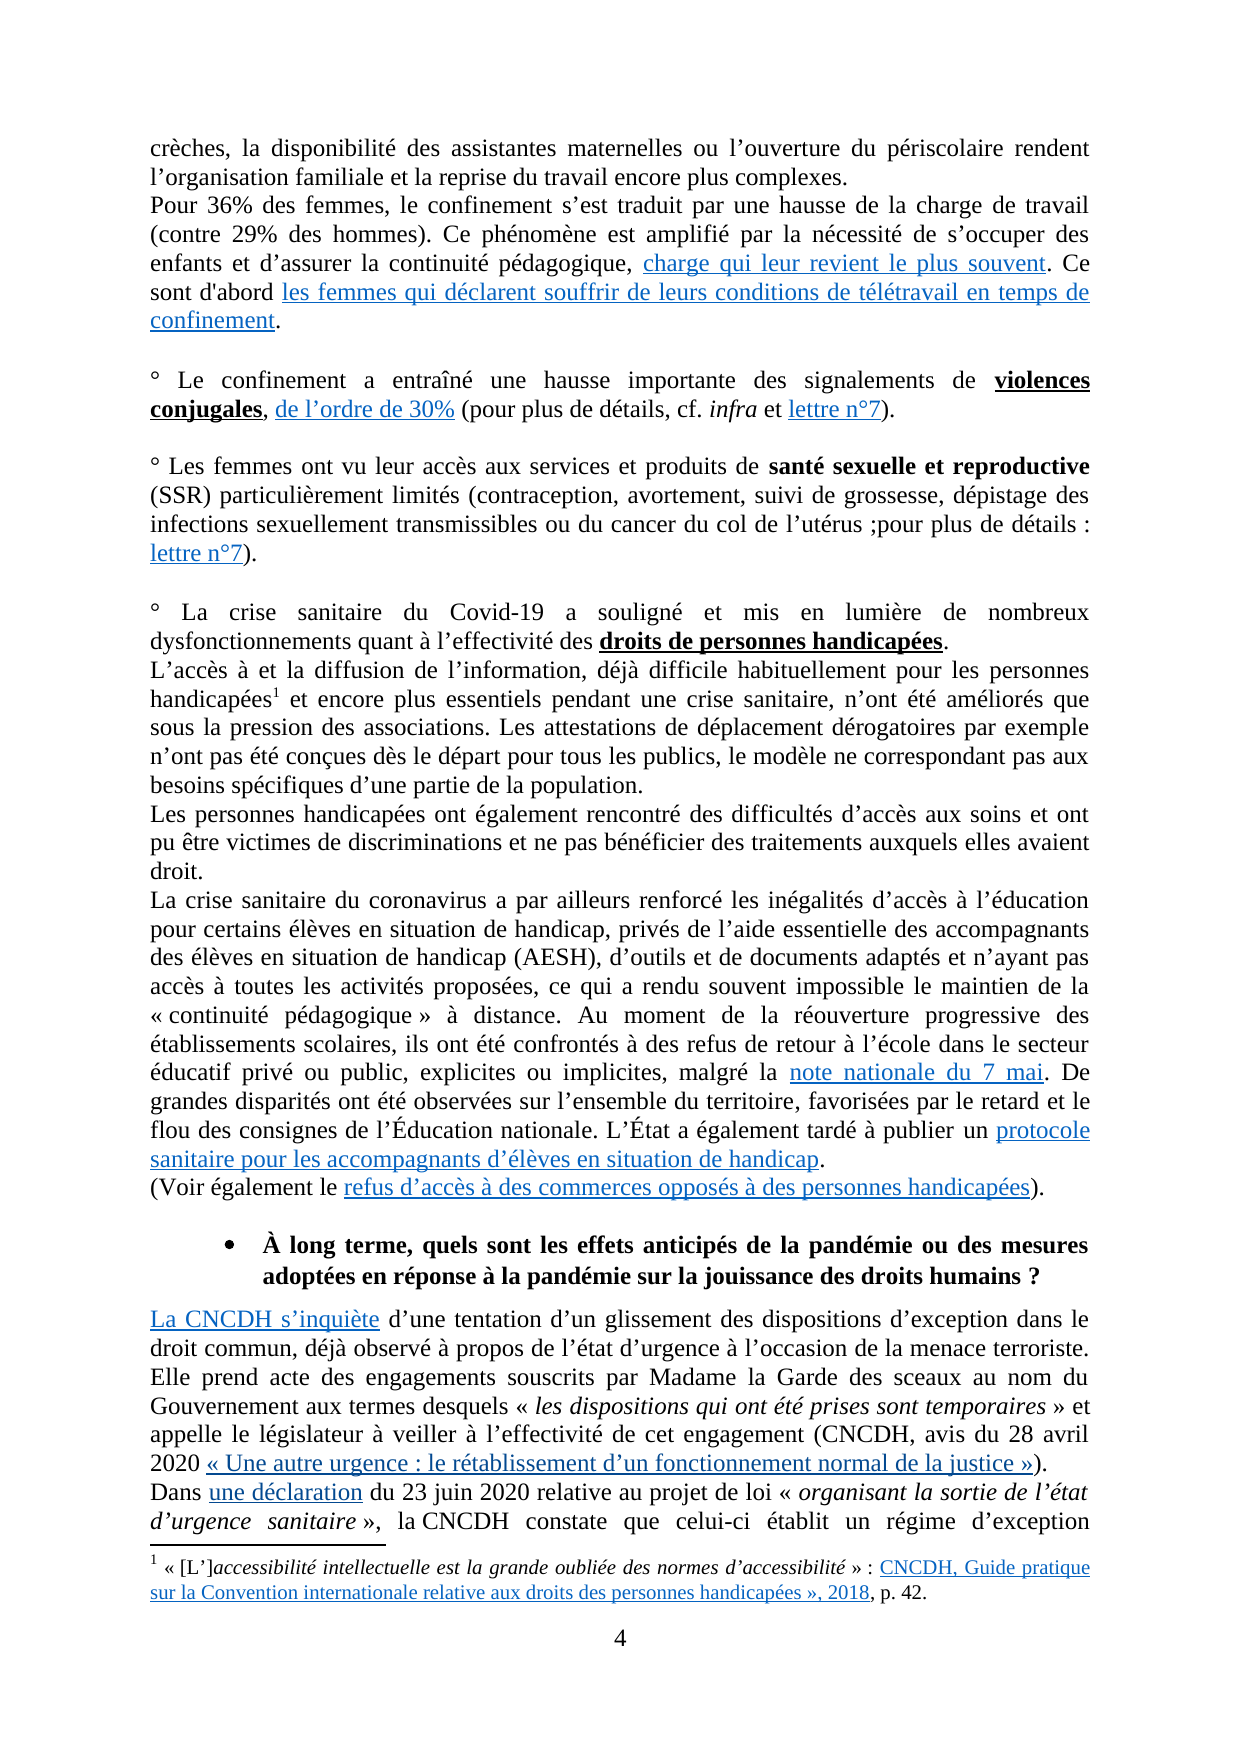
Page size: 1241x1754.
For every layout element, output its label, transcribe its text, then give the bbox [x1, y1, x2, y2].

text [150, 1477, 1090, 1534]
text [150, 133, 1090, 190]
text ° Le confinement a entraîné une hausse importante des signalements de violences conjugales, de l’ordre de 30% (pour plus de détails, cf. infra et lettre n°7). [150, 365, 1090, 423]
text La CNCDH s’inquiète d’une tentation d’un glissement des dispositions d’exception dans le droit commun, déjà observé à propos de l’état d’urgence à l’occasion de la menace terroriste. Elle prend acte des engagements souscrits par Madame la Garde des sceaux au nom du Gouvernement aux termes desquels « les dispositions qui ont été prises sont temporaires » et appelle le législateur à veiller à l’effectivité de cet engagement (CNCDH, avis du 28 avril 2020 « Une autre urgence : le rétablissement d’un fonctionnement normal de la justice »). [150, 1304, 1090, 1477]
text Pour 36% des femmes, le confinement s’est traduit par une hausse de la charge de travail (contre 29% des hommes). Ce phénomène est amplifié par la nécessité de s’occuper des enfants et d’assurer la continuité pédagogique, charge qui leur revient le plus souvent. Ce sont d'abord les femmes qui déclarent souffrir de leurs conditions de télétravail en temps de confinement. [150, 190, 1090, 334]
text ° Les femmes ont vu leur accès aux services et produits de santé sexuelle et reproductive (SSR) particulièrement limités (contraception, avortement, suivi de grossesse, dépistage des infections sexuellement transmissibles ou du cancer du col de l’utérus ;pour plus de détails : lettre n°7). [150, 451, 1090, 566]
text (Voir également le refus d’accès à des commerces opposés à des personnes handicapées). [150, 1172, 1090, 1201]
list À long terme, quels sont les effets anticipés de la pandémie ou des mesures adoptées en réponse à la pandémie sur la jouissance des droits humains ? [225, 1230, 1090, 1290]
text ° La crise sanitaire du Covid-19 a souligné et mis en lumière de nombreux dysfonctionnements quant à l’effectivité des droits de personnes handicapées. [150, 597, 1090, 655]
text Les personnes handicapées ont également rencontré des difficultés d’accès aux soins et ont pu être victimes de discriminations et ne pas bénéficier des traitements auxquels elles avaient droit. [150, 799, 1090, 885]
text L’accès à et la diffusion de l’information, déjà difficile habituellement pour les personnes handicapées et encore plus essentiels pendant une crise sanitaire, n’ont été améliorés que sous la pression des associations. Les attestations de déplacement dérogatoires par exemple n’ont pas été conçues dès le départ pour tous les publics, le modèle ne correspondant pas aux besoins spécifiques d’une partie de la population. [150, 655, 1090, 799]
text La crise sanitaire du coronavirus a par ailleurs renforcé les inégalités d’accès à l’éducation pour certains élèves en situation de handicap, privés de l’aide essentielle des accompagnants des élèves en situation de handicap (AESH), d’outils et de documents adaptés et n’ayant pas accès à toutes les activités proposées, ce qui a rendu souvent impossible le maintien de la « continuité pédagogique » à distance. Au moment de la réouverture progressive des établissements scolaires, ils ont été confrontés à des refus de retour à l’école dans le secteur éducatif privé ou public, explicites ou implicites, malgré la note nationale du 7 mai. De grandes disparités ont été observées sur l’ensemble du territoire, favorisées par le retard et le flou des consignes de l’Éducation nationale. L’État a également tardé à publier un protocole sanitaire pour les accompagnants d’élèves en situation de handicap. [150, 885, 1090, 1172]
